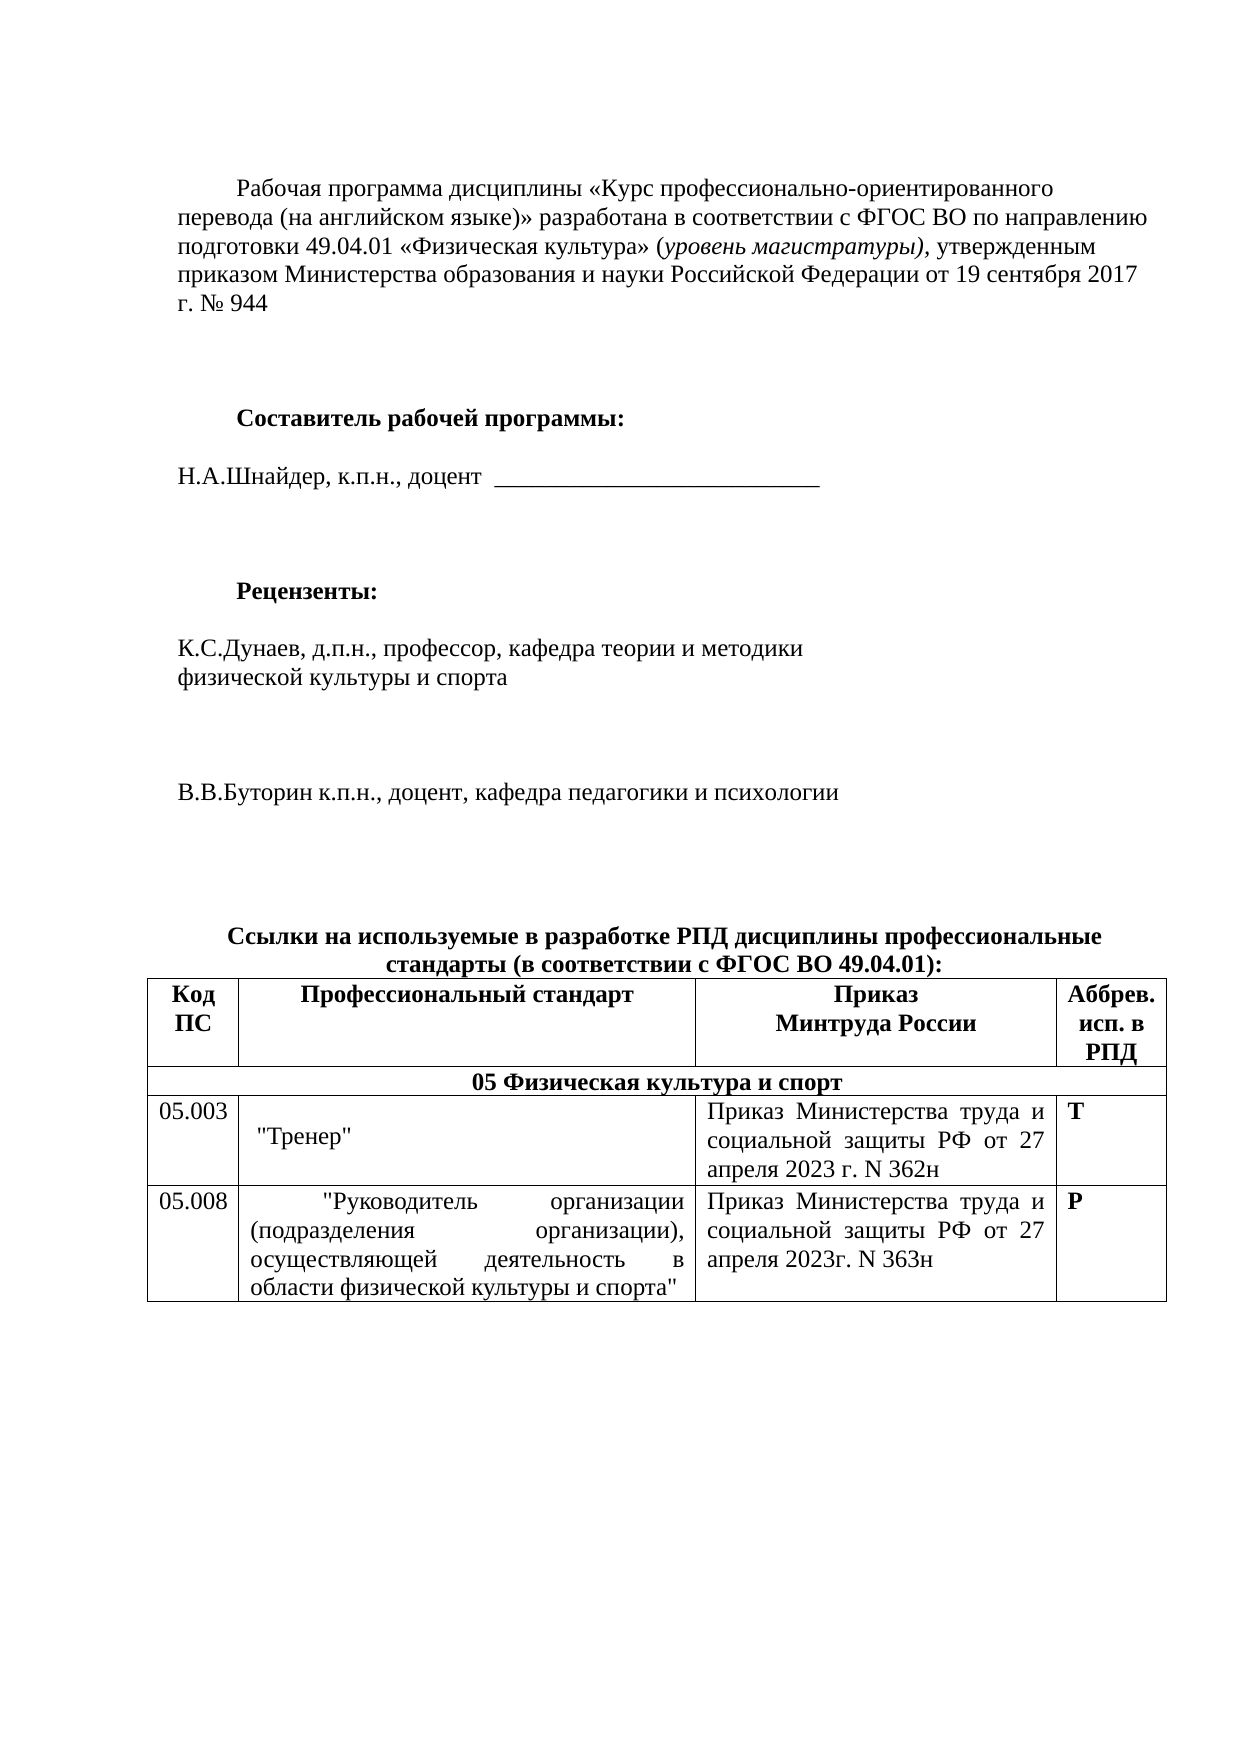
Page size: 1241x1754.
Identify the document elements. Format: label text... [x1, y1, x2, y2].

text Составитель рабочей программы: [177, 403, 1152, 432]
table_cell 05.008 [148, 1186, 238, 1301]
text Рабочая программа дисциплины «Курс профессионально-ориентированного перевода (на английском языке)» разработана в соответствии с ФГОС ВО по направлению подготовки 49.04.01 «Физическая культура» (уровень магистратуры), утвержденным приказом Министерства образования и науки Российской Федерации от 19 сентября 2017 г. № 944 [177, 173, 1152, 317]
table_cell 05.003 [148, 1096, 238, 1185]
table_cell Т [1057, 1096, 1166, 1185]
text Ссылки на используемые в разработке РПД дисциплины профессиональные стандарты (в соответствии с ФГОС ВО 49.04.01): [177, 921, 1152, 978]
table_header Аббрев. исп. в РПД [1057, 979, 1166, 1066]
text В.В.Буторин к.п.н., доцент, кафедра педагогики и психологии [177, 777, 1152, 806]
table_cell 05 Физическая культура и спорт [148, 1067, 1166, 1095]
text Рецензенты: [177, 576, 1152, 604]
table_header Профессиональный стандарт [239, 979, 695, 1066]
text Н.А.Шнайдер, к.п.н., доцент __________________________ [177, 461, 1152, 489]
text К.С.Дунаев, д.п.н., профессор, кафедра теории и методики [177, 633, 1152, 662]
table_cell "Руководитель организации (подразделения организации), осуществляющей деятельность в области физической культуры и спорта" [239, 1186, 695, 1301]
table_header Приказ Минтруда России [696, 979, 1056, 1066]
table_cell Приказ Министерства труда и социальной защиты РФ от 27 апреля 2023 г. N 362н [696, 1096, 1056, 1185]
table_cell Р [1057, 1186, 1166, 1301]
table_header Код ПС [148, 979, 238, 1066]
table_cell Приказ Министерства труда и социальной защиты РФ от 27 апреля 2023г. N 363н [696, 1186, 1056, 1301]
table_cell "Тренер" [239, 1096, 695, 1185]
text физической культуры и спорта [177, 662, 1152, 691]
